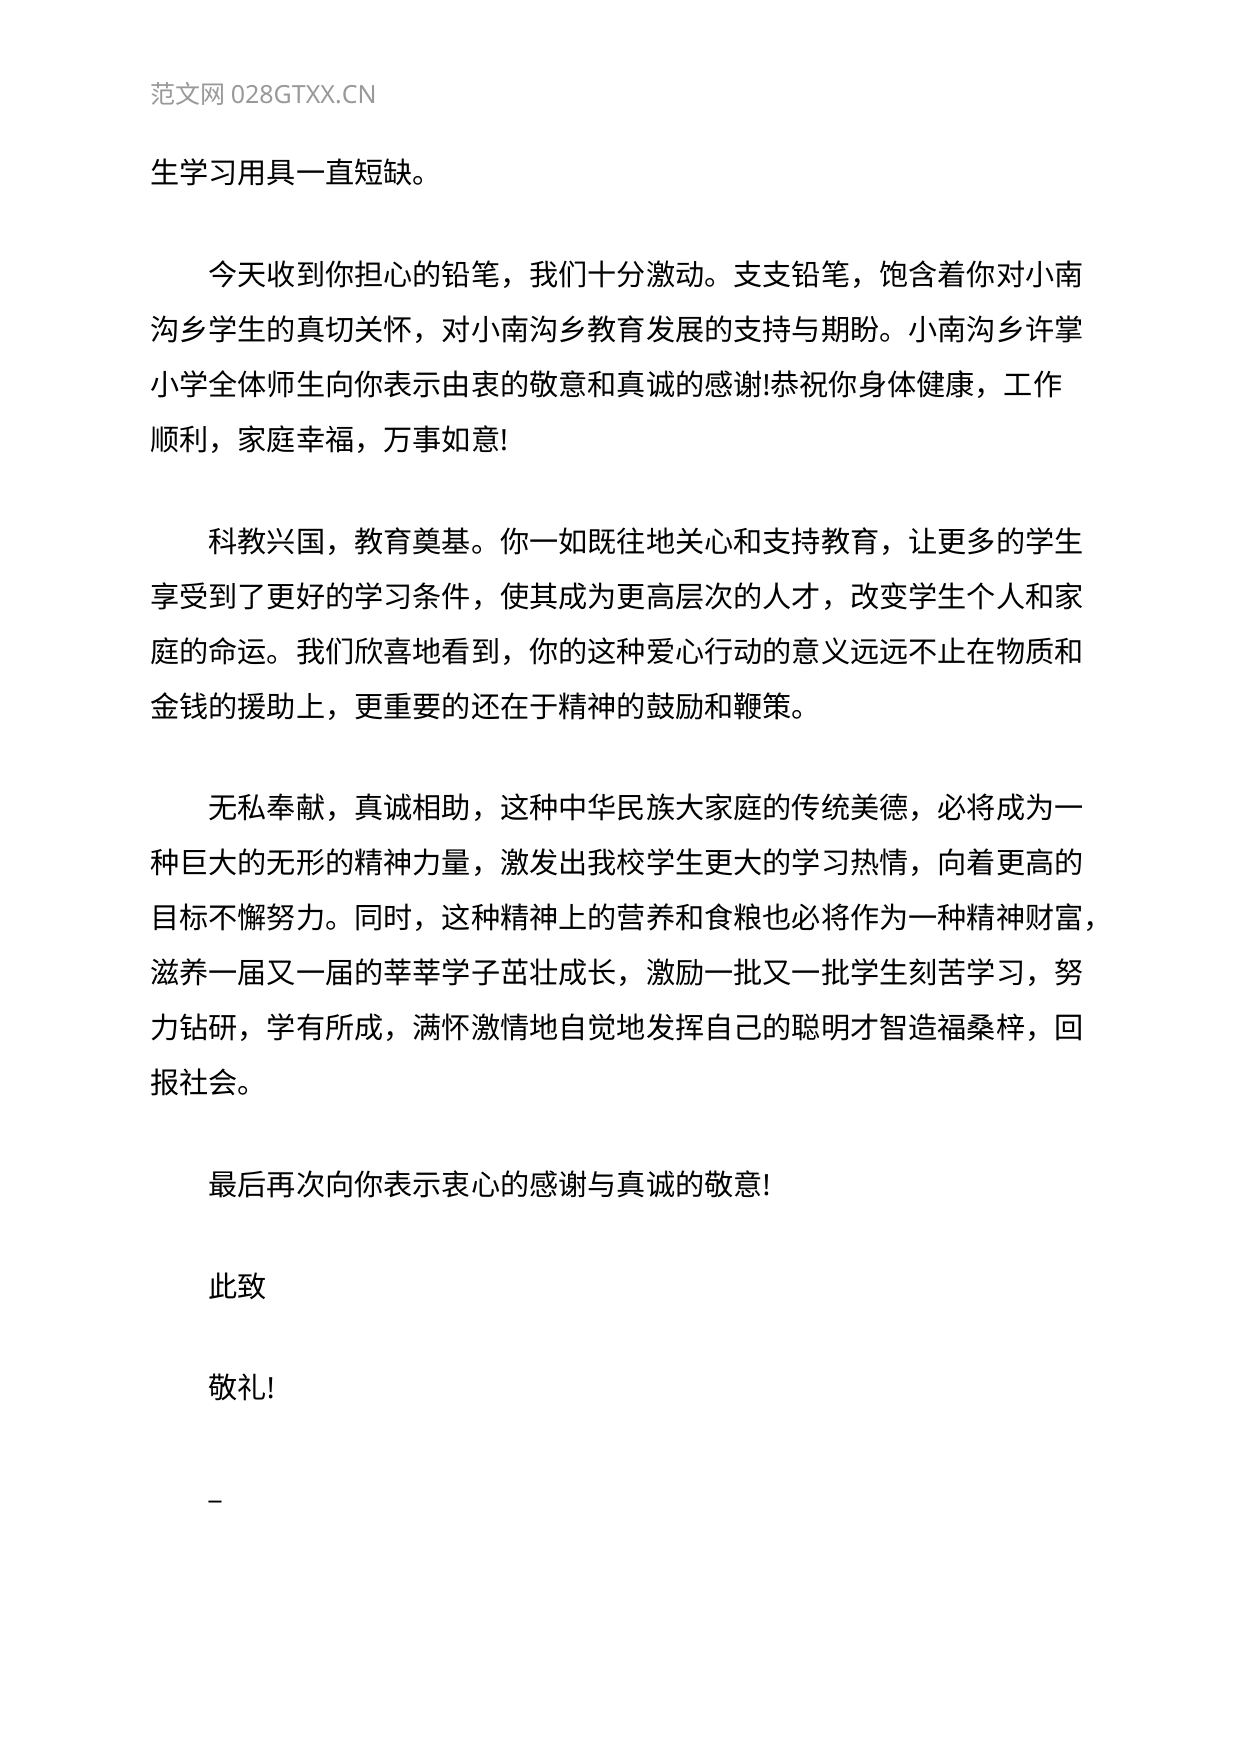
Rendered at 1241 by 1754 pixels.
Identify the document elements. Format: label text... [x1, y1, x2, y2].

text 最后再次向你表示衷心的感谢与真诚的敬意! [150, 1161, 1090, 1204]
text 无私奉献，真诚相助，这种中华民族大家庭的传统美德，必将成为一种巨大的无形的精神力量，激发出我校学生更大的学习热情，向着更高的目标不懈努力。同时，这种精神上的营养和食粮也必将作为一种精神财富，滋养一届又一届的莘莘学子茁壮成长，激励一批又一批学生刻苦学习，努力钻研，学有所成，满怀激情地自觉地发挥自己的聪明才智造福桑梓，回报社会。 [150, 785, 1090, 1102]
text 敬礼! [150, 1365, 1090, 1407]
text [150, 150, 1090, 192]
text 今天收到你担心的铅笔，我们十分激动。支支铅笔，饱含着你对小南沟乡学生的真切关怀，对小南沟乡教育发展的支持与期盼。小南沟乡许掌小学全体师生向你表示由衷的敬意和真诚的感谢!恭祝你身体健康，工作顺利，家庭幸福，万事如意! [150, 252, 1090, 459]
text 此致 [150, 1263, 1090, 1306]
text _ [150, 1467, 1090, 1507]
text 科教兴国，教育奠基。你一如既往地关心和支持教育，让更多的学生享受到了更好的学习条件，使其成为更高层次的人才，改变学生个人和家庭的命运。我们欣喜地看到，你的这种爱心行动的意义远远不止在物质和金钱的援助上，更重要的还在于精神的鼓励和鞭策。 [150, 518, 1090, 726]
